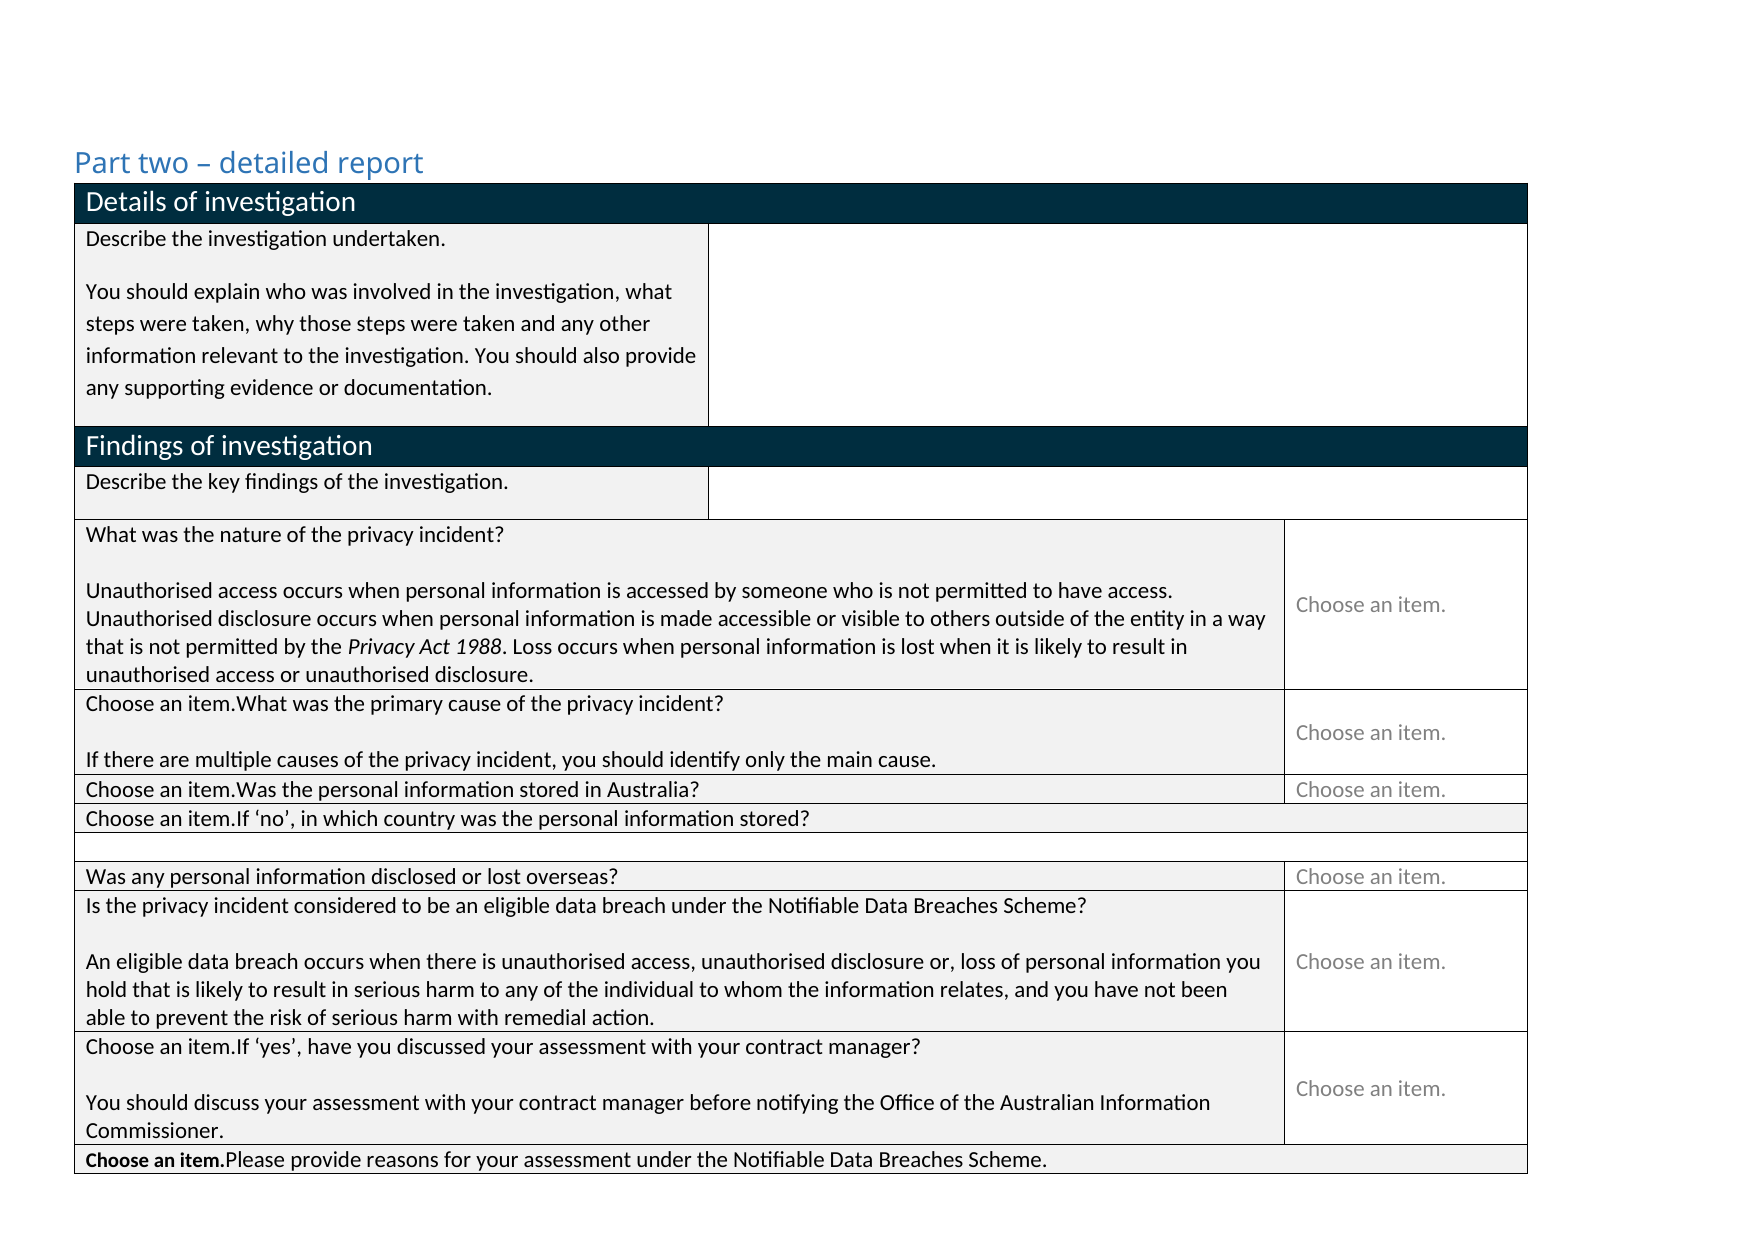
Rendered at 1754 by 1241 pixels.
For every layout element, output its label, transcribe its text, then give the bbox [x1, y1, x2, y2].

table_header Details of investigation [75, 184, 1527, 223]
table_cell Was any personal information disclosed or lost overseas? [75, 862, 1284, 890]
table_cell Was the personal information stored in Australia? [75, 775, 1284, 803]
table_cell [709, 224, 1527, 426]
table_cell If ‘yes’, have you discussed your assessment with your contract manager? You should discuss your assessment with your contract manager before notifying the Office of the Australian Information Commissioner. [75, 1032, 1284, 1144]
table_cell Is the privacy incident considered to be an eligible data breach under the Notifiable Data Breaches Scheme? An eligible data breach occurs when there is unauthorised access, unauthorised disclosure or, loss of personal information you hold that is likely to result in serious harm to any of the individual to whom the information relates, and you have not been able to prevent the risk of serious harm with remedial action. [75, 891, 1284, 1031]
table_cell If ‘no’, in which country was the personal information stored? [75, 804, 1527, 832]
table_cell [1285, 862, 1527, 890]
table_cell What was the nature of the privacy incident? Unauthorised access occurs when personal information is accessed by someone who is not permitted to have access. Unauthorised disclosure occurs when personal information is made accessible or visible to others outside of the entity in a way that is not permitted by the Privacy Act 1988. Loss occurs when personal information is lost when it is likely to result in unauthorised access or unauthorised disclosure. [75, 520, 1284, 688]
table_cell [709, 467, 1527, 519]
table_cell Describe the investigation undertaken. You should explain who was involved in the investigation, what steps were taken, why those steps were taken and any other information relevant to the investigation. You should also provide any supporting evidence or documentation. [75, 224, 708, 426]
table_cell What was the primary cause of the privacy incident? If there are multiple causes of the privacy incident, you should identify only the main cause. [75, 690, 1284, 774]
table_cell [75, 833, 1527, 861]
table_cell Please provide reasons for your assessment under the Notifiable Data Breaches Scheme. [75, 1145, 1527, 1173]
table_cell Findings of investigation [75, 427, 1527, 466]
subtitle Part two – detailed report [74, 143, 1604, 182]
table_cell Describe the key findings of the investigation. [75, 467, 708, 519]
